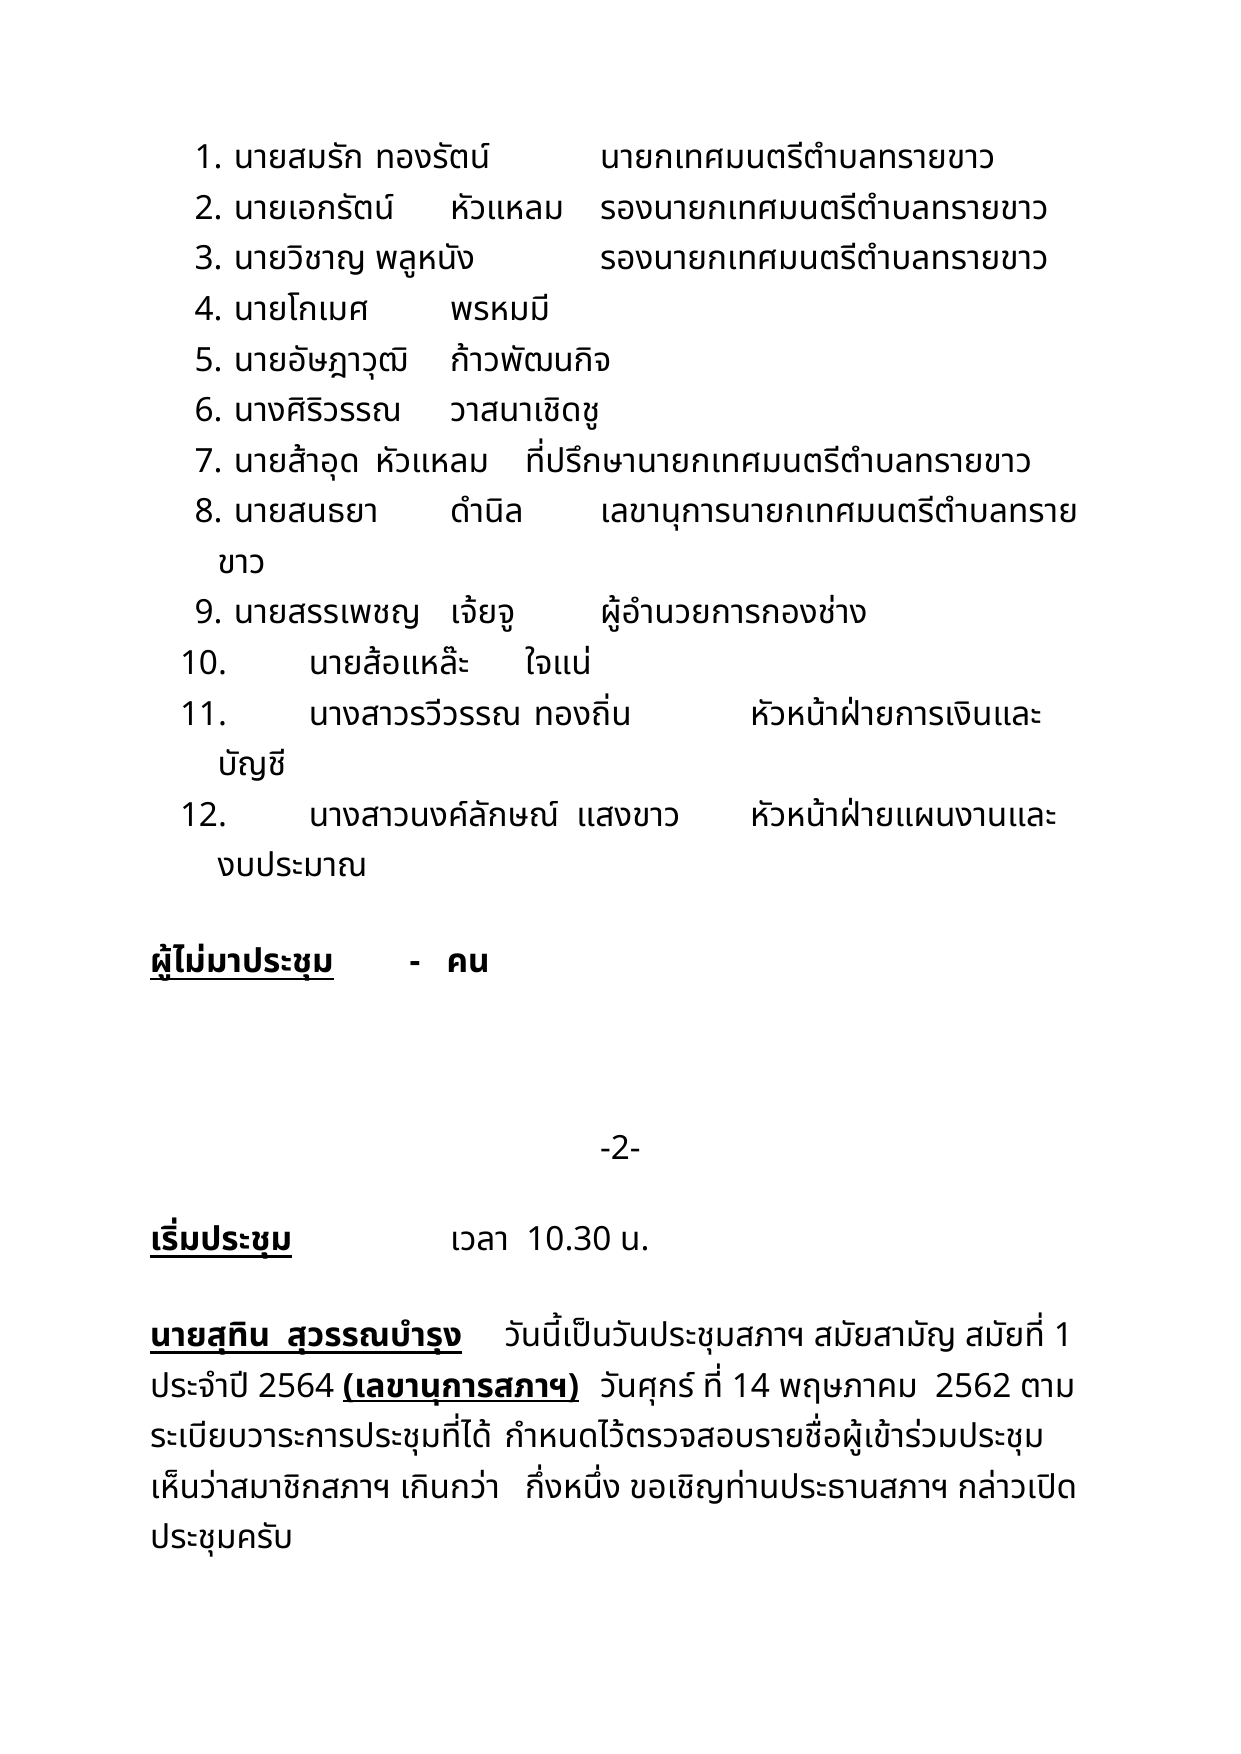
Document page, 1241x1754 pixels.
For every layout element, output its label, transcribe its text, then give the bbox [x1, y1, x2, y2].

list นายวิชาญ พลูหนัง รองนายกเทศมนตรีตำบลทรายขาว [194, 234, 1090, 285]
list นายสนธยา ดำนิล เลขานุการนายกเทศมนตรีตำบลทรายขาว [194, 487, 1090, 588]
list นางสาวรวีวรรณ ทองถิ่น หัวหน้าฝ่ายการเงินและบัญชี [180, 689, 1090, 791]
list นายสรรเพชญ เจ้ยจู ผู้อำนวยการกองช่าง [194, 588, 1090, 639]
list นายเอกรัตน์ หัวแหลม รองนายกเทศมนตรีตำบลทรายขาว [194, 183, 1090, 234]
list นายสมรัก ทองรัตน์ นายกเทศมนตรีตำบลทรายขาว [194, 133, 1090, 183]
text -2- [150, 1124, 1090, 1169]
text นายสุทิน สุวรรณบำรุง วันนี้เป็นวันประชุมสภาฯ สมัยสามัญ สมัยที่ 1 ประจำปี 2564 (เลขานุการสภาฯ) วันศุกร์ ที่ 14 พฤษภาคม 2562 ตามระเบียบวาระการประชุมที่ได้ กำหนดไว้ตรวจสอบรายชื่อผู้เข้าร่วมประชุมเห็นว่าสมาชิกสภาฯ เกินกว่า กึ่งหนึ่ง ขอเชิญท่านประธานสภาฯ กล่าวเปิดประชุมครับ [150, 1311, 1090, 1564]
list นายอัษฎาวุฒิ ก้าวพัฒนกิจ [194, 335, 1090, 386]
list นางสาวนงค์ลักษณ์ แสงขาว หัวหน้าฝ่ายแผนงานและงบประมาณ [180, 791, 1090, 892]
list นายโกเมศ พรหมมี [194, 285, 1090, 335]
text ผู้ไม่มาประชุม - คน [150, 937, 1090, 988]
list นายส้าอุด หัวแหลม ที่ปรึกษานายกเทศมนตรีตำบลทรายขาว [194, 437, 1090, 487]
list นายส้อแหล๊ะ ใจแน่ [180, 639, 1090, 689]
text เริ่มประชุม เวลา 10.30 น. [150, 1215, 1090, 1265]
list นางศิริวรรณ วาสนาเชิดชู [194, 386, 1090, 437]
